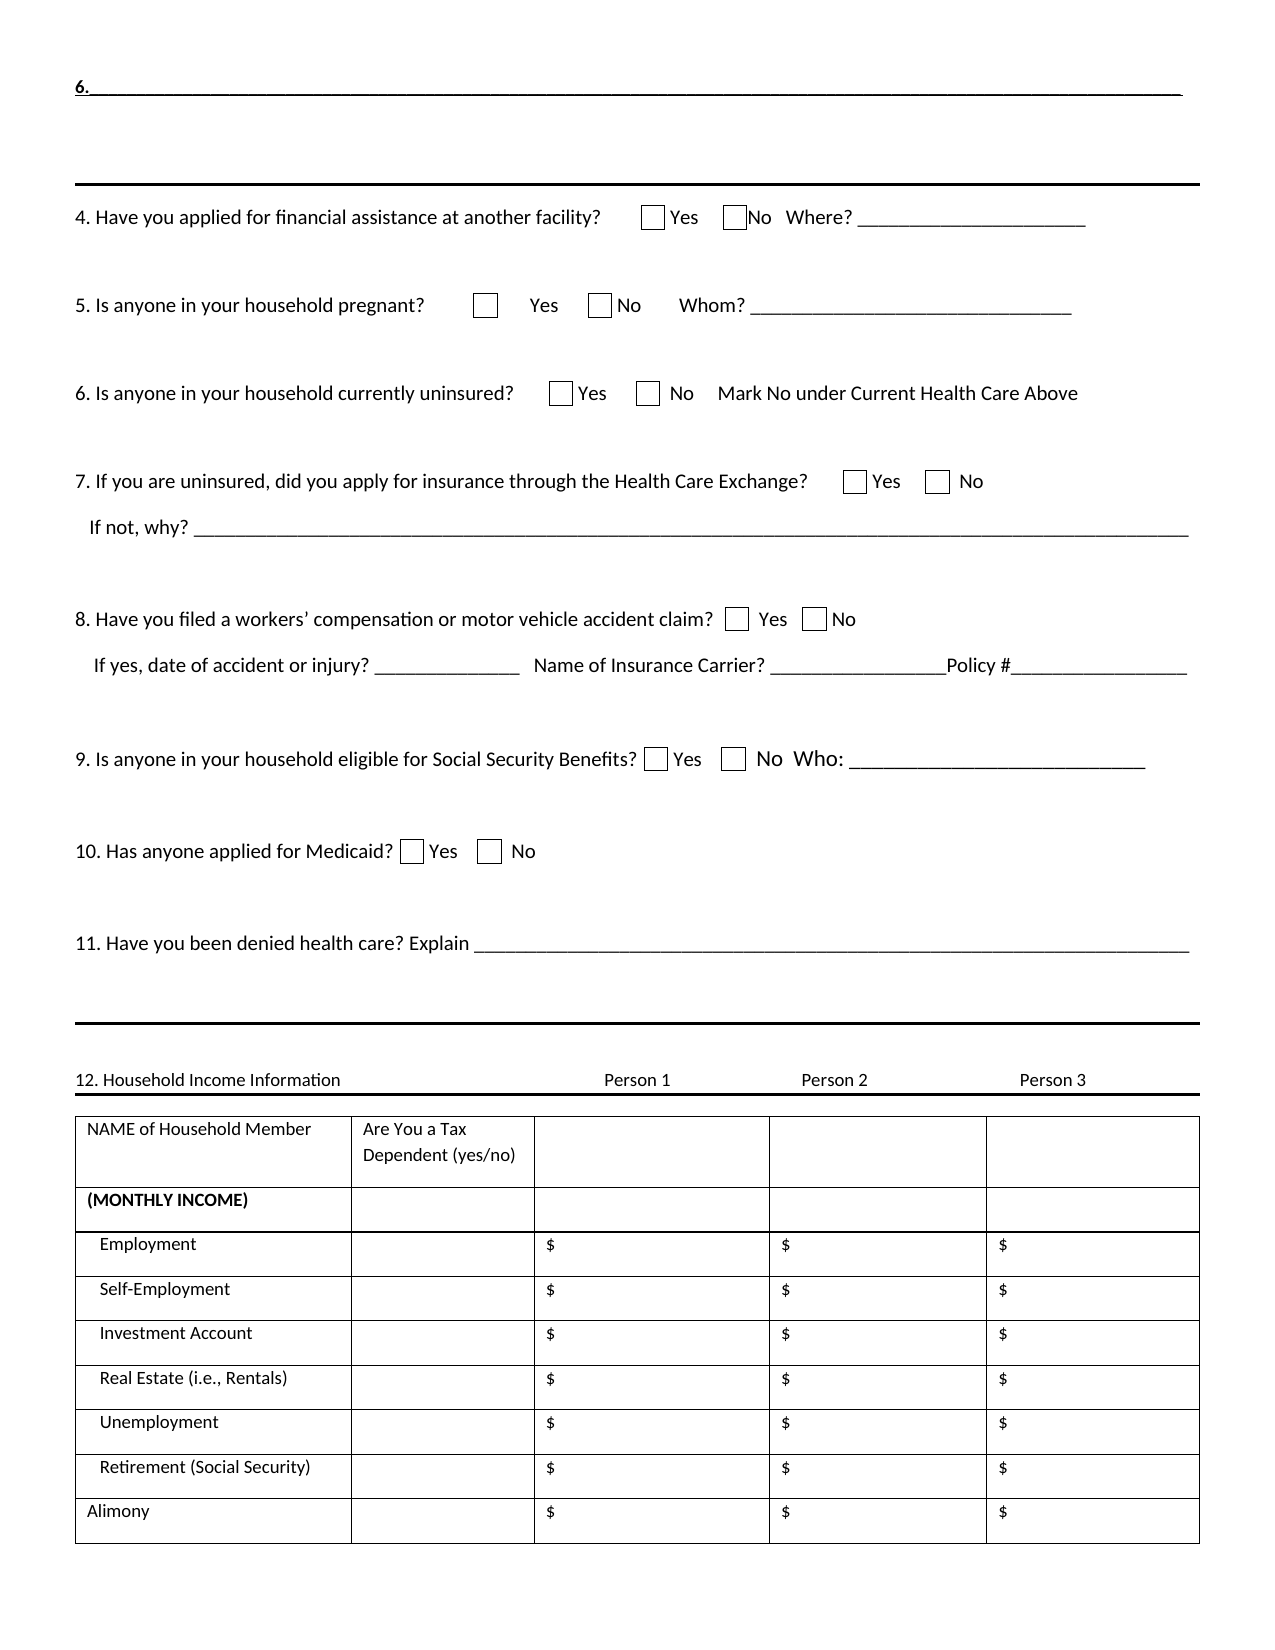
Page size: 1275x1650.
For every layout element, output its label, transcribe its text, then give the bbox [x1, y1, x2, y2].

table_cell $ [987, 1410, 1199, 1454]
text 4. Have you applied for financial assistance at another facility? Yes No Where? ______________________ [75, 204, 1200, 230]
table_cell Real Estate (i.e., Rentals) [76, 1366, 351, 1409]
table_cell [352, 1277, 534, 1320]
table_cell [352, 1233, 534, 1276]
table_cell $ [770, 1499, 986, 1543]
text 9. Is anyone in your household eligible for Social Security Benefits? Yes No Who: __________________________ [75, 744, 1200, 772]
table_cell [352, 1410, 534, 1454]
text 6._____________________________________________________________________________________________________________________ [75, 75, 1200, 98]
table_header Are You a Tax Dependent (yes/no) [352, 1117, 534, 1187]
text 7. If you are uninsured, did you apply for insurance through the Health Care Exchange? Yes No [75, 469, 1200, 494]
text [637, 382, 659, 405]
table_cell $ [987, 1366, 1199, 1409]
table_cell (MONTHLY INCOME) [76, 1188, 351, 1231]
table_header NAME of Household Member [76, 1117, 351, 1187]
table_header [987, 1117, 1199, 1187]
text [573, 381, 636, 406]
table_cell $ [770, 1455, 986, 1498]
table_cell Retirement (Social Security) [76, 1455, 351, 1498]
text 5. Is anyone in your household pregnant? Yes No Whom? _______________________________ [75, 292, 1200, 318]
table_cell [76, 1499, 351, 1543]
table_cell $ [535, 1366, 769, 1409]
text If not, why? ________________________________________________________________________________________________ [75, 514, 1200, 540]
table_cell $ [770, 1321, 986, 1365]
table_cell $ [535, 1455, 769, 1498]
table_cell $ [987, 1277, 1199, 1320]
table_cell $ [535, 1321, 769, 1365]
table_header [770, 1117, 986, 1187]
table_cell [352, 1455, 534, 1498]
table_cell $ [987, 1321, 1199, 1365]
table_header [535, 1117, 769, 1187]
table_cell Employment [76, 1233, 351, 1276]
table_cell [352, 1321, 534, 1365]
table_cell $ [535, 1410, 769, 1454]
table_cell [352, 1188, 534, 1231]
table_cell [352, 1499, 534, 1543]
table_cell Unemployment [76, 1410, 351, 1454]
table_cell [987, 1188, 1199, 1231]
text 11. Have you been denied health care? Explain _____________________________________________________________________ [75, 930, 1200, 955]
table_cell $ [535, 1233, 769, 1276]
table_cell $ [770, 1233, 986, 1276]
table_cell $ [770, 1366, 986, 1409]
table_cell $ [987, 1499, 1199, 1543]
table_cell $ [535, 1499, 769, 1543]
table_cell $ [770, 1277, 986, 1320]
text 8. Have you filed a workers’ compensation or motor vehicle accident claim? Yes No [75, 606, 1200, 632]
text 6. Is anyone in your household currently uninsured? Yes No Mark No under Current Health Care Above [75, 381, 549, 406]
table_cell $ [535, 1277, 769, 1320]
text If yes, date of accident or injury? ______________ Name of Insurance Carrier? _________________Policy #_________________ [75, 652, 1200, 677]
text 10. Has anyone applied for Medicaid? Yes No [75, 838, 1200, 864]
table_cell [770, 1188, 986, 1231]
text 6. Is anyone in your household currently uninsured? Yes No Mark No under Current Health Care Above [660, 381, 1200, 406]
table_cell [535, 1188, 769, 1231]
text 12. Household Income Information Person 1 Person 2 Person 3 [75, 1065, 1200, 1093]
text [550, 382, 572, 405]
table_cell [352, 1366, 534, 1409]
table_cell $ [770, 1410, 986, 1454]
table_cell $ [987, 1233, 1199, 1276]
table_cell Investment Account [76, 1321, 351, 1365]
table_cell $ [987, 1455, 1199, 1498]
table_cell Self-Employment [76, 1277, 351, 1320]
